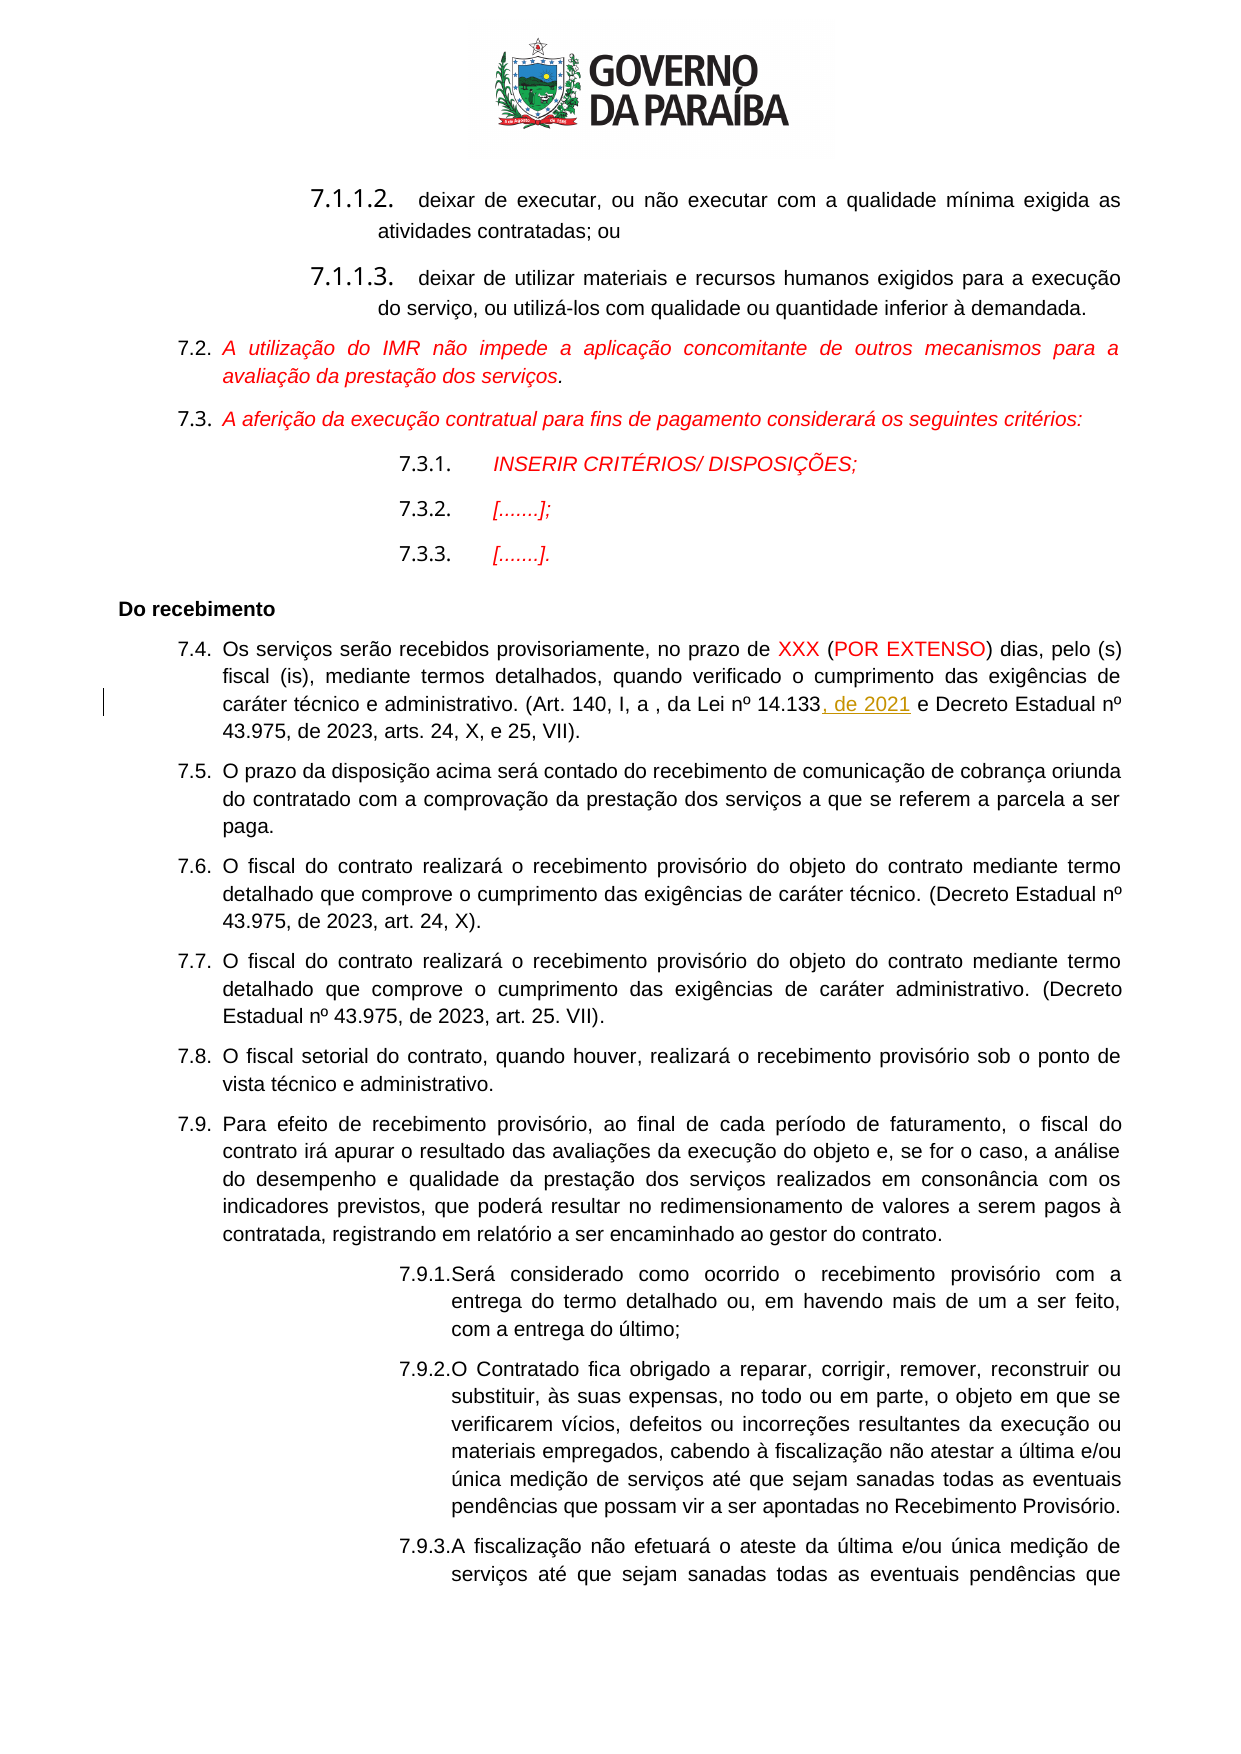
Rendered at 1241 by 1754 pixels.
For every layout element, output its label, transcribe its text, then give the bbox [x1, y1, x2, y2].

list O Contratado fica obrigado a reparar, corrigir, remover, reconstruir ou substituir, às suas expensas, no todo ou em parte, o objeto em que se verificarem vícios, defeitos ou incorreções resultantes da execução ou materiais empregados, cabendo à fiscalização não atestar a última e/ou única medição de serviços até que sejam sanadas todas as eventuais pendências que possam vir a ser apontadas no Recebimento Provisório. [399, 1357, 1122, 1518]
list INSERIR CRITÉRIOS/ DISPOSIÇÕES; [399, 449, 1122, 477]
list Para efeito de recebimento provisório, ao final de cada período de faturamento, o fiscal do contrato irá apurar o resultado das avaliações da execução do objeto e, se for o caso, a análise do desempenho e qualidade da prestação dos serviços realizados em consonância com os indicadores previstos, que poderá resultar no redimensionamento de valores a serem pagos à contratada, registrando em relatório a ser encaminhado ao gestor do contrato. [177, 1112, 1122, 1246]
list O prazo da disposição acima será contado do recebimento de comunicação de cobrança oriunda do contratado com a comprovação da prestação dos serviços a que se referem a parcela a ser paga. [177, 759, 1122, 838]
list A aferição da execução contratual para fins de pagamento considerará os seguintes critérios: [177, 404, 1122, 432]
list O fiscal do contrato realizará o recebimento provisório do objeto do contrato mediante termo detalhado que comprove o cumprimento das exigências de caráter administrativo. (Decreto Estadual nº 43.975, de 2023, art. 25. VII). [177, 949, 1122, 1028]
list deixar de utilizar materiais e recursos humanos exigidos para a execução do serviço, ou utilizá-los com qualidade ou quantidade inferior à demandada. [310, 259, 1122, 320]
list Os serviços serão recebidos provisoriamente, no prazo de XXX (POR EXTENSO) dias, pelo (s) fiscal (is), mediante termos detalhados, quando verificado o cumprimento das exigências de caráter técnico e administrativo. (Art. 140, I, a , da Lei nº 14.133 e Decreto Estadual nº 43.975, de 2023, arts. 24, X, e 25, VII). [177, 637, 1122, 743]
list [.......]. [399, 539, 1122, 567]
list A utilização do IMR não impede a aplicação concomitante de outros mecanismos para a avaliação da prestação dos serviços. [177, 336, 1122, 388]
list Será considerado como ocorrido o recebimento provisório com a entrega do termo detalhado ou, em havendo mais de um a ser feito, com a entrega do último; [399, 1262, 1122, 1341]
list deixar de executar, ou não executar com a qualidade mínima exigida as atividades contratadas; ou [310, 148, 1122, 243]
picture [468, 19, 835, 148]
list O fiscal do contrato realizará o recebimento provisório do objeto do contrato mediante termo detalhado que comprove o cumprimento das exigências de caráter técnico. (Decreto Estadual nº 43.975, de 2023, art. 24, X). [177, 854, 1122, 933]
text Do recebimento [118, 597, 1122, 621]
list O fiscal setorial do contrato, quando houver, realizará o recebimento provisório sob o ponto de vista técnico e administrativo. [177, 1044, 1122, 1096]
list [.......]; [399, 494, 1122, 522]
